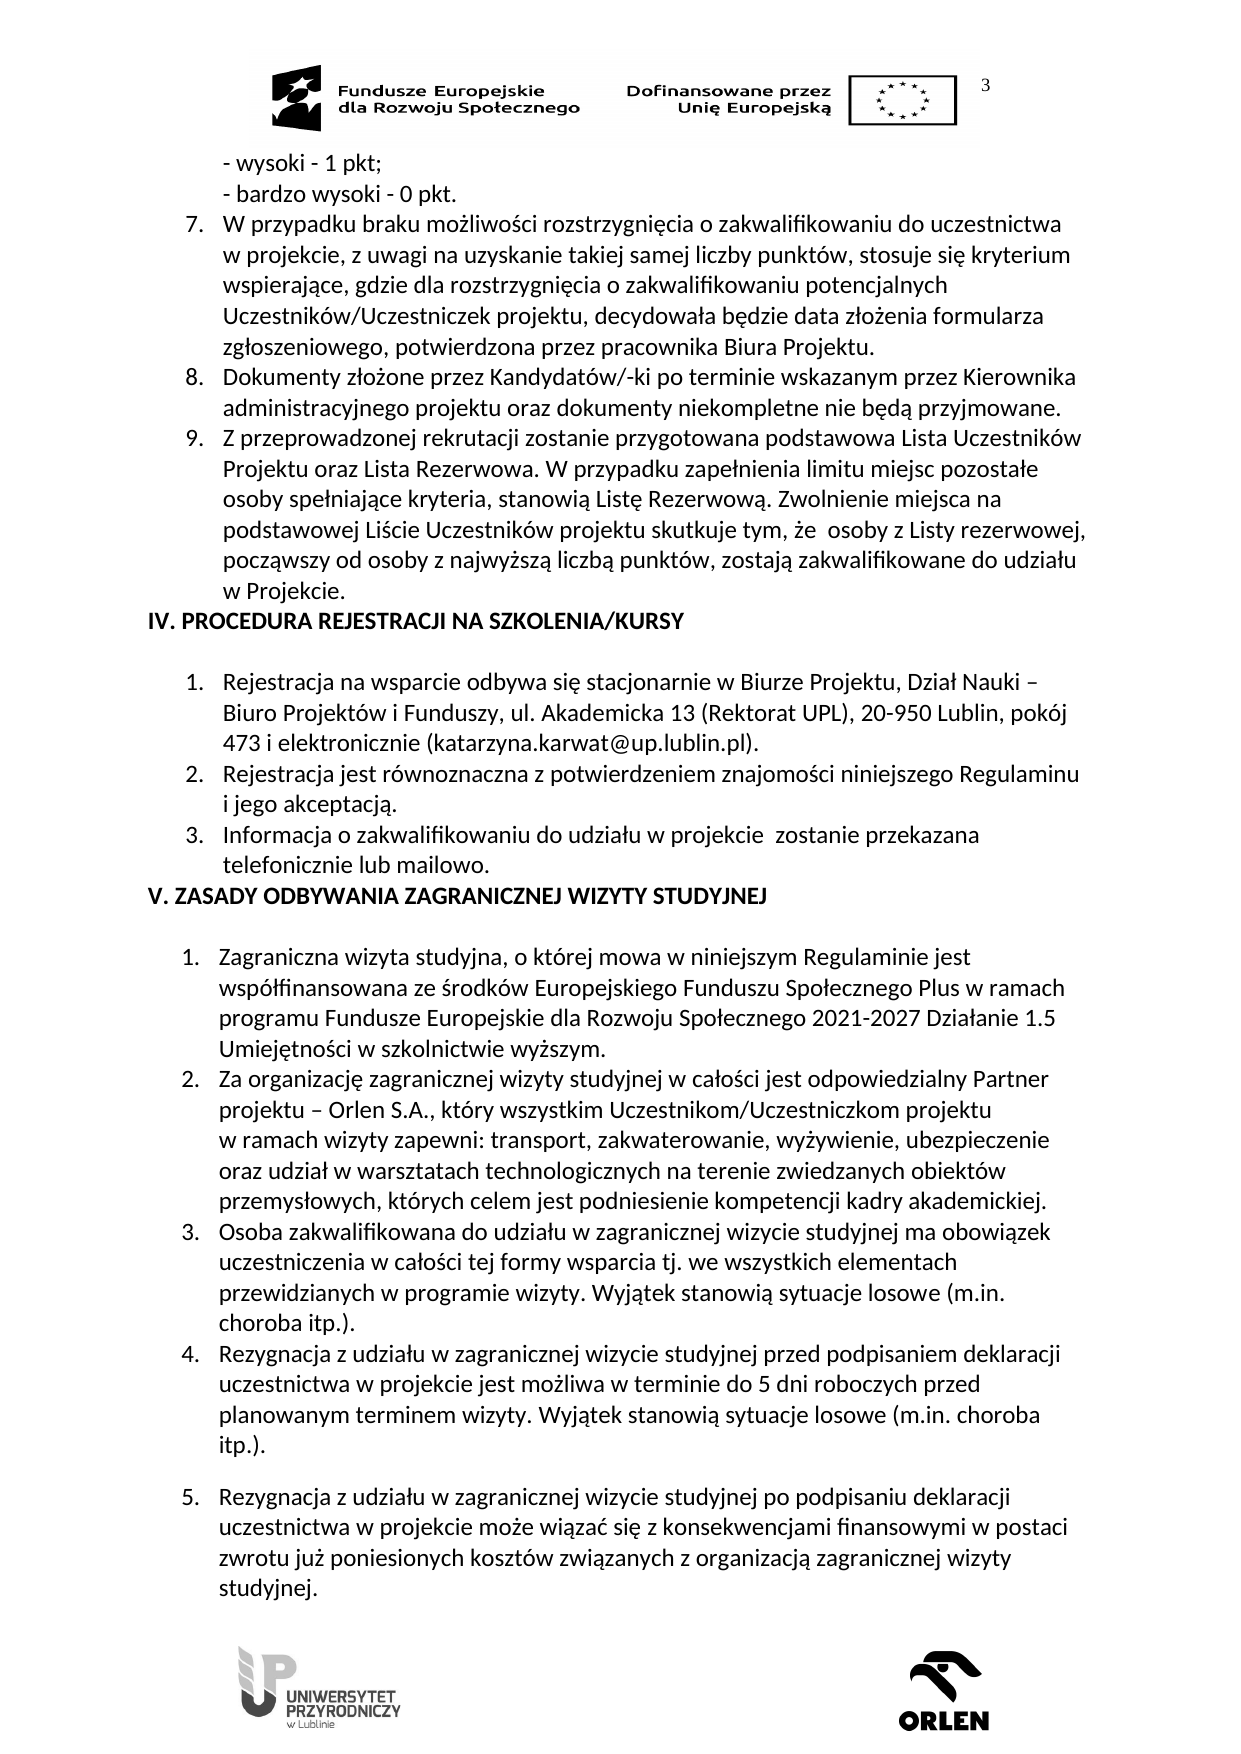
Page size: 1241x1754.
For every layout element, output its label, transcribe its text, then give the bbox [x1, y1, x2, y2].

list Rezygnacja z udziału w zagranicznej wizycie studyjnej przed podpisaniem deklaracji uczestnictwa w projekcie jest możliwa w terminie do 5 dni roboczych przed planowanym terminem wizyty. Wyjątek stanowią sytuacje losowe (m.in. choroba itp.). [181, 1338, 1093, 1460]
list - wysoki - 1 pkt; [223, 148, 1093, 178]
list Dokumenty złożone przez Kandydatów/-ki po terminie wskazanym przez Kierownika administracyjnego projektu oraz dokumenty niekompletne nie będą przyjmowane. [185, 361, 1093, 422]
text V. ZASADY ODBYWANIA ZAGRANICZNEJ WIZYTY STUDYJNEJ [148, 880, 1093, 911]
list Za organizację zagranicznej wizyty studyjnej w całości jest odpowiedzialny Partner projektu – Orlen S.A., który wszystkim Uczestnikom/Uczestniczkom projektu w ramach wizyty zapewni: transport, zakwaterowanie, wyżywienie, ubezpieczenie oraz udział w warsztatach technologicznych na terenie zwiedzanych obiektów przemysłowych, których celem jest podniesienie kompetencji kadry akademickiej. [181, 1063, 1093, 1216]
text IV. PROCEDURA REJESTRACJI NA SZKOLENIA/KURSY [148, 605, 1093, 636]
picture [248, 48, 981, 148]
list W przypadku braku możliwości rozstrzygnięcia o zakwalifikowaniu do uczestnictwa w projekcie, z uwagi na uzyskanie takiej samej liczby punktów, stosuje się kryterium wspierające, gdzie dla rozstrzygnięcia o zakwalifikowaniu potencjalnych Uczestników/Uczestniczek projektu, decydowała będzie data złożenia formularza zgłoszeniowego, potwierdzona przez pracownika Biura Projektu. [185, 209, 1093, 361]
list Zagraniczna wizyta studyjna, o której mowa w niniejszym Regulaminie jest współfinansowana ze środków Europejskiego Funduszu Społecznego Plus w ramach programu Fundusze Europejskie dla Rozwoju Społecznego 2021-2027 Działanie 1.5 Umiejętności w szkolnictwie wyższym. [181, 941, 1093, 1063]
list Rejestracja na wsparcie odbywa się stacjonarnie w Biurze Projektu, Dział Nauki – Biuro Projektów i Funduszy, ul. Akademicka 13 (Rektorat UPL), 20-950 Lublin, pokój 473 i elektronicznie (katarzyna.karwat@up.lublin.pl). [185, 666, 1093, 758]
list - bardzo wysoki - 0 pkt. [223, 178, 1093, 209]
list Osoba zakwalifikowana do udziału w zagranicznej wizycie studyjnej ma obowiązek uczestniczenia w całości tej formy wsparcia tj. we wszystkich elementach przewidzianych w programie wizyty. Wyjątek stanowią sytuacje losowe (m.in. choroba itp.). [181, 1216, 1093, 1338]
picture [879, 1623, 1008, 1752]
list Z przeprowadzonej rekrutacji zostanie przygotowana podstawowa Lista Uczestników Projektu oraz Lista Rezerwowa. W przypadku zapełnienia limitu miejsc pozostałe osoby spełniające kryteria, stanowią Listę Rezerwową. Zwolnienie miejsca na podstawowej Liście Uczestników projektu skutkuje tym, że osoby z Listy rezerwowej, począwszy od osoby z najwyższą liczbą punktów, zostają zakwalifikowane do udziału w Projekcie. [185, 422, 1093, 605]
list Rezygnacja z udziału w zagranicznej wizycie studyjnej po podpisaniu deklaracji uczestnictwa w projekcie może wiązać się z konsekwencjami finansowymi w postaci zwrotu już poniesionych kosztów związanych z organizacją zagranicznej wizyty studyjnej. [181, 1481, 1093, 1603]
list Rejestracja jest równoznaczna z potwierdzeniem znajomości niniejszego Regulaminu i jego akceptacją. [185, 758, 1093, 819]
list Informacja o zakwalifikowaniu do udziału w projekcie zostanie przekazana telefonicznie lub mailowo. [185, 819, 1093, 880]
